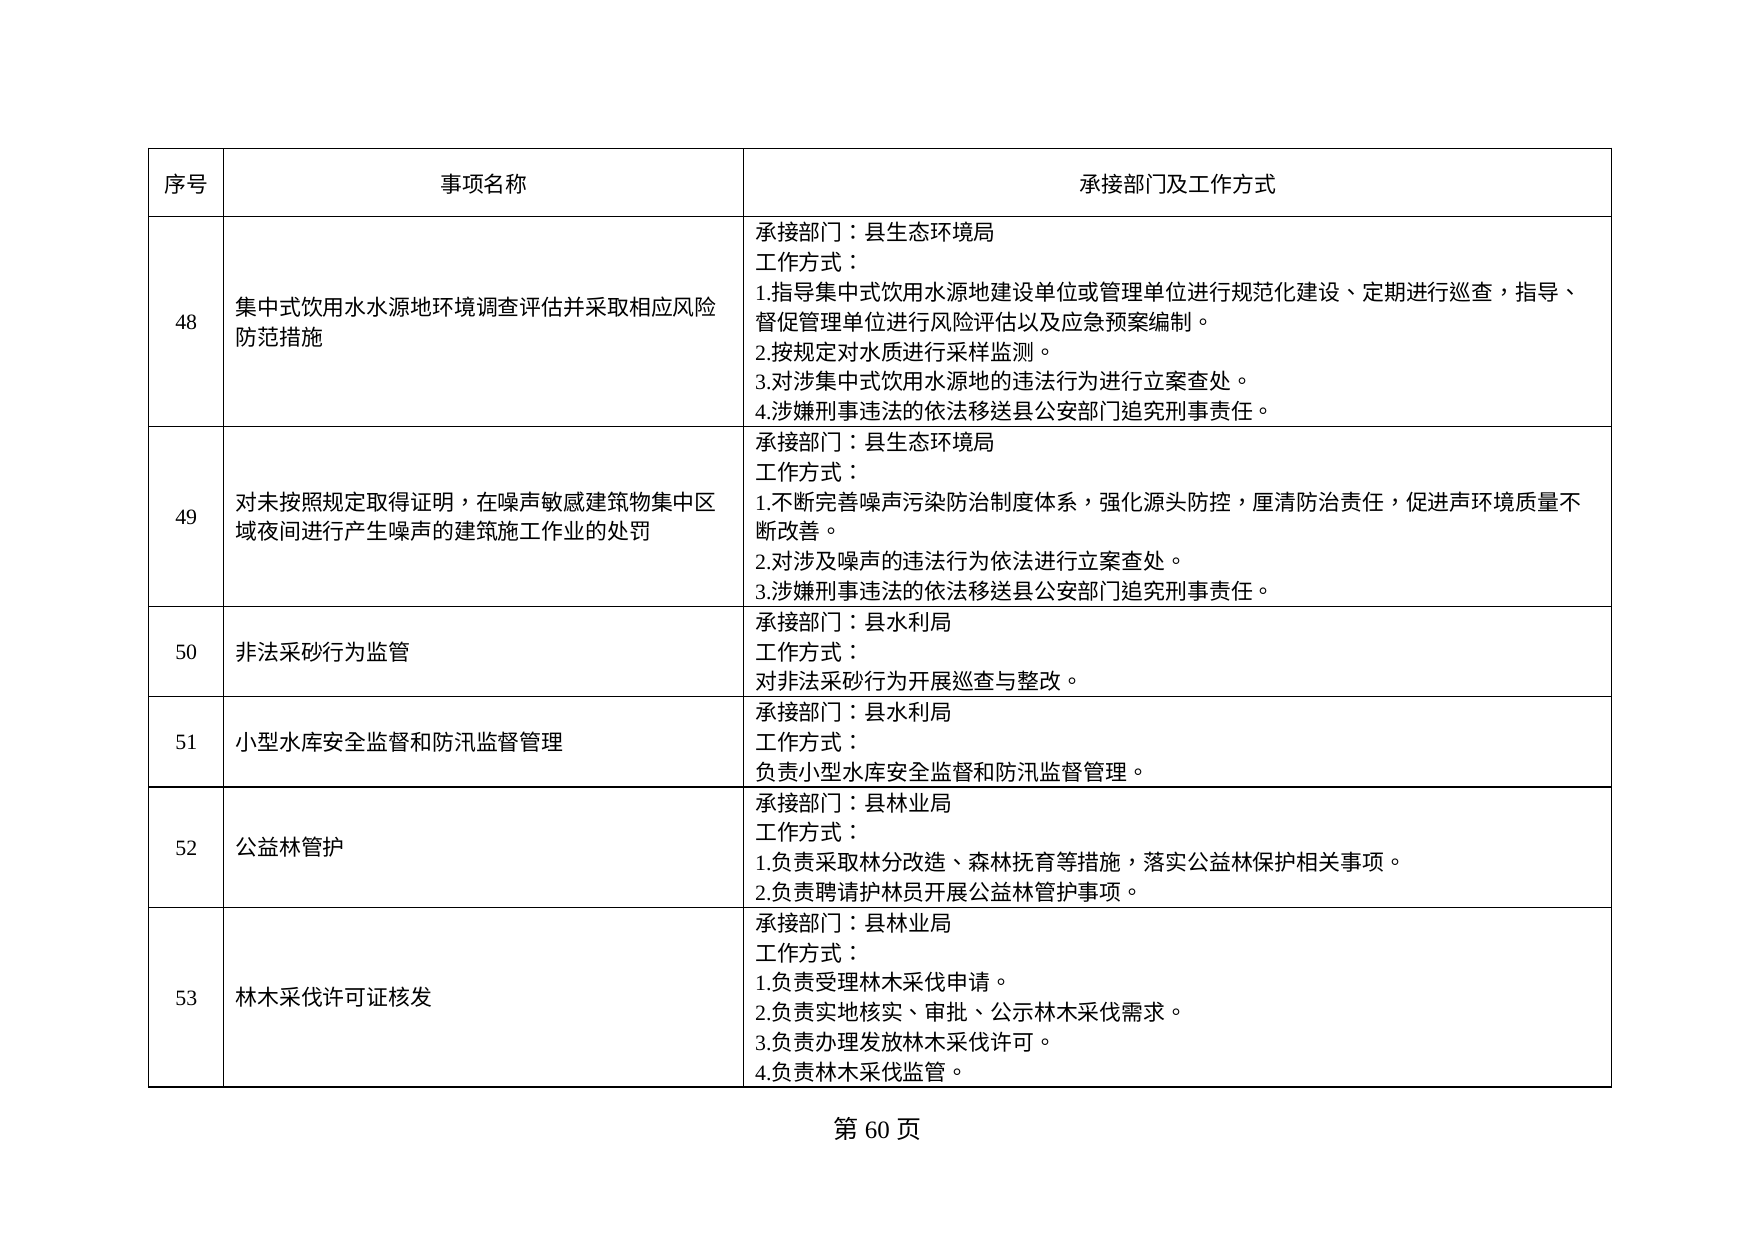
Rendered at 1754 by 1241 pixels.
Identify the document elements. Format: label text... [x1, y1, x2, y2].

table_cell 公益林管护 [224, 788, 743, 907]
table_cell 林木采伐许可证核发 [224, 908, 743, 1086]
table_header 序号 [149, 149, 223, 216]
table_cell 48 [149, 217, 223, 426]
table_cell 集中式饮用水水源地环境调查评估并采取相应风险防范措施 [224, 217, 743, 426]
table_cell 53 [149, 908, 223, 1086]
table_cell 承接部门：县林业局 工作方式： 1.负责采取林分改造、森林抚育等措施，落实公益林保护相关事项。 2.负责聘请护林员开展公益林管护事项。 [744, 788, 1611, 907]
table_cell 52 [149, 788, 223, 907]
table_cell 承接部门：县林业局 工作方式： 1.负责受理林木采伐申请。 2.负责实地核实、审批、公示林木采伐需求。 3.负责办理发放林木采伐许可。 4.负责林木采伐监管。 [744, 908, 1611, 1086]
table_cell 承接部门：县水利局 工作方式： 负责小型水库安全监督和防汛监督管理。 [744, 697, 1611, 786]
table_header 承接部门及工作方式 [744, 149, 1611, 216]
table_cell 51 [149, 697, 223, 786]
table_cell 小型水库安全监督和防汛监督管理 [224, 697, 743, 786]
table_cell 49 [149, 427, 223, 606]
table_cell 非法采砂行为监管 [224, 607, 743, 696]
table_cell 50 [149, 607, 223, 696]
table_cell 对未按照规定取得证明，在噪声敏感建筑物集中区域夜间进行产生噪声的建筑施工作业的处罚 [224, 427, 743, 606]
table_cell 承接部门：县生态环境局 工作方式： 1.不断完善噪声污染防治制度体系，强化源头防控，厘清防治责任，促进声环境质量不断改善。 2.对涉及噪声的违法行为依法进行立案查处。 3.涉嫌刑事违法的依法移送县公安部门追究刑事责任。 [744, 427, 1611, 606]
table_cell 承接部门：县水利局 工作方式： 对非法采砂行为开展巡查与整改。 [744, 607, 1611, 696]
table_header 事项名称 [224, 149, 743, 216]
table_cell 承接部门：县生态环境局 工作方式： 1.指导集中式饮用水源地建设单位或管理单位进行规范化建设、定期进行巡查，指导、督促管理单位进行风险评估以及应急预案编制。 2.按规定对水质进行采样监测。 3.对涉集中式饮用水源地的违法行为进行立案查处。 4.涉嫌刑事违法的依法移送县公安部门追究刑事责任。 [744, 217, 1611, 426]
